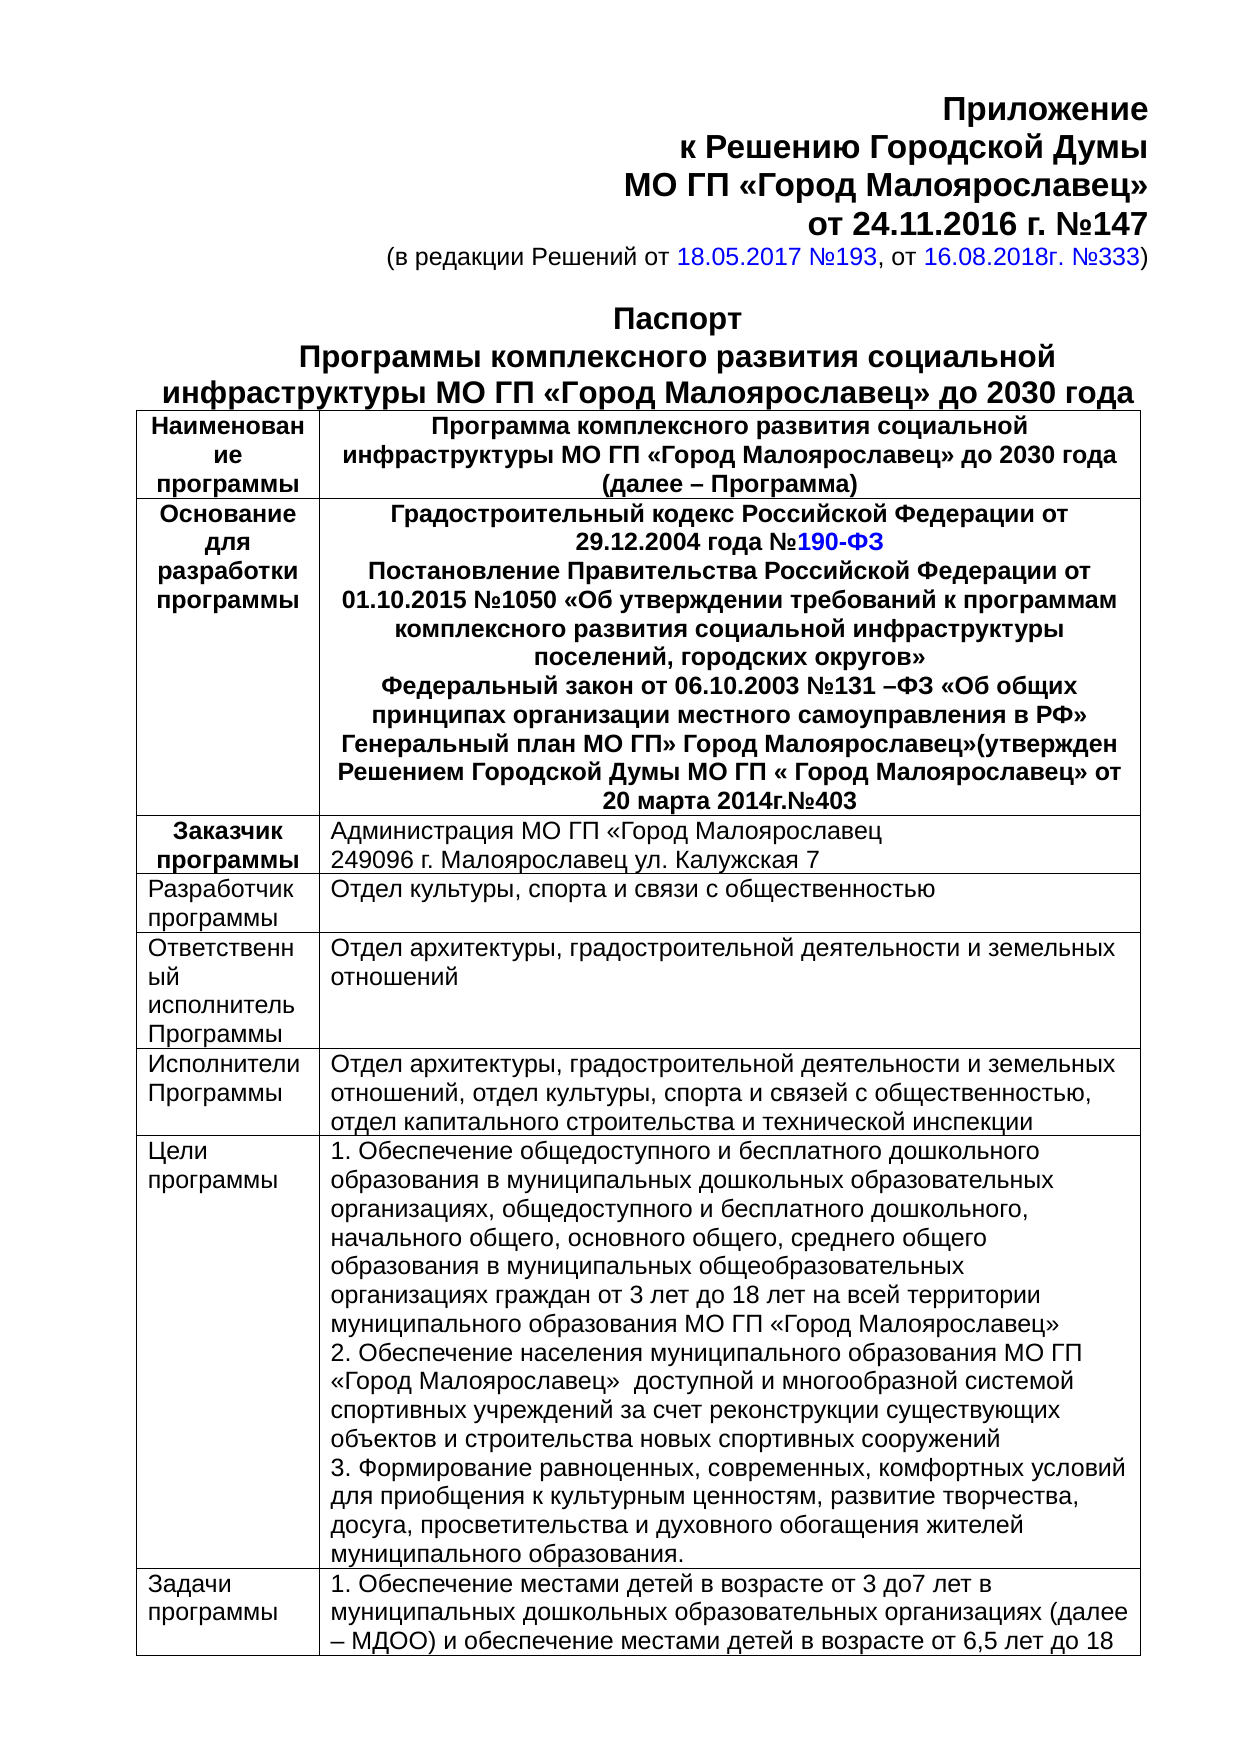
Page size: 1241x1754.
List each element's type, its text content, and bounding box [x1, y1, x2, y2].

table_cell Отдел архитектуры, градостроительной деятельности и земельных отношений [320, 933, 1140, 1048]
table_cell Градостроительный кодекс Российской Федерации от 29.12.2004 года №190-ФЗ Постановление Правительства Российской Федерации от 01.10.2015 №1050 «Об утверждении требований к программам комплексного развития социальной инфраструктуры поселений, городских округов» Федеральный закон от 06.10.2003 №131 –ФЗ «Об общих принципах организации местного самоуправления в РФ» Генеральный план МО ГП» Город Малоярославец»(утвержден Решением Городской Думы МО ГП « Город Малоярославец» от 20 марта 2014г.№403 [320, 499, 1140, 815]
table_cell Заказчик программы [137, 816, 319, 873]
table_cell Администрация МО ГП «Город Малоярославец 249096 г. Малоярославец ул. Калужская 7 [320, 816, 1140, 873]
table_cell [320, 1569, 1140, 1655]
table_header Программа комплексного развития социальной инфраструктуры МО ГП «Город Малоярославец» до 2030 года (далее – Программа) [320, 411, 1140, 497]
table_cell Отдел культуры, спорта и связи с общественностью [320, 874, 1140, 932]
text к Решению Городской Думы [148, 127, 1148, 166]
text Паспорт [148, 300, 1148, 336]
table_cell Разработчик программы [137, 874, 319, 932]
text МО ГП «Город Малоярославец» [148, 166, 1148, 204]
table_cell Исполнители Программы [137, 1049, 319, 1135]
table_cell Ответственный исполнитель Программы [137, 933, 319, 1048]
table_cell Задачи программы [137, 1569, 319, 1655]
text Приложение [148, 89, 1148, 127]
table_cell Отдел архитектуры, градостроительной деятельности и земельных отношений, отдел культуры, спорта и связей с общественностью, отдел капитального строительства и технической инспекции [320, 1049, 1140, 1135]
table_cell Цели программы [137, 1136, 319, 1567]
text Программы комплексного развития социальной инфраструктуры МО ГП «Город Малоярославец» до 2030 года [148, 338, 1148, 410]
table_cell Основание для разработки программы [137, 499, 319, 815]
text от 24.11.2016 г. №147 [148, 204, 1148, 242]
text (в редакции Решений от 18.05.2017 №193, от 16.08.2018г. №333) [148, 242, 1148, 271]
table_cell 1. Обеспечение общедоступного и бесплатного дошкольного образования в муниципальных дошкольных образовательных организациях, общедоступного и бесплатного дошкольного, начального общего, основного общего, среднего общего образования в муниципальных общеобразовательных организациях граждан от 3 лет до 18 лет на всей территории муниципального образования МО ГП «Город Малоярославец» 2. Обеспечение населения муниципального образования МО ГП «Город Малоярославец» доступной и многообразной системой спортивных учреждений за счет реконструкции существующих объектов и строительства новых спортивных сооружений 3. Формирование равноценных, современных, комфортных условий для приобщения к культурным ценностям, развитие творчества, досуга, просветительства и духовного обогащения жителей муниципального образования. [320, 1136, 1140, 1567]
table_header Наименование программы [137, 411, 319, 497]
